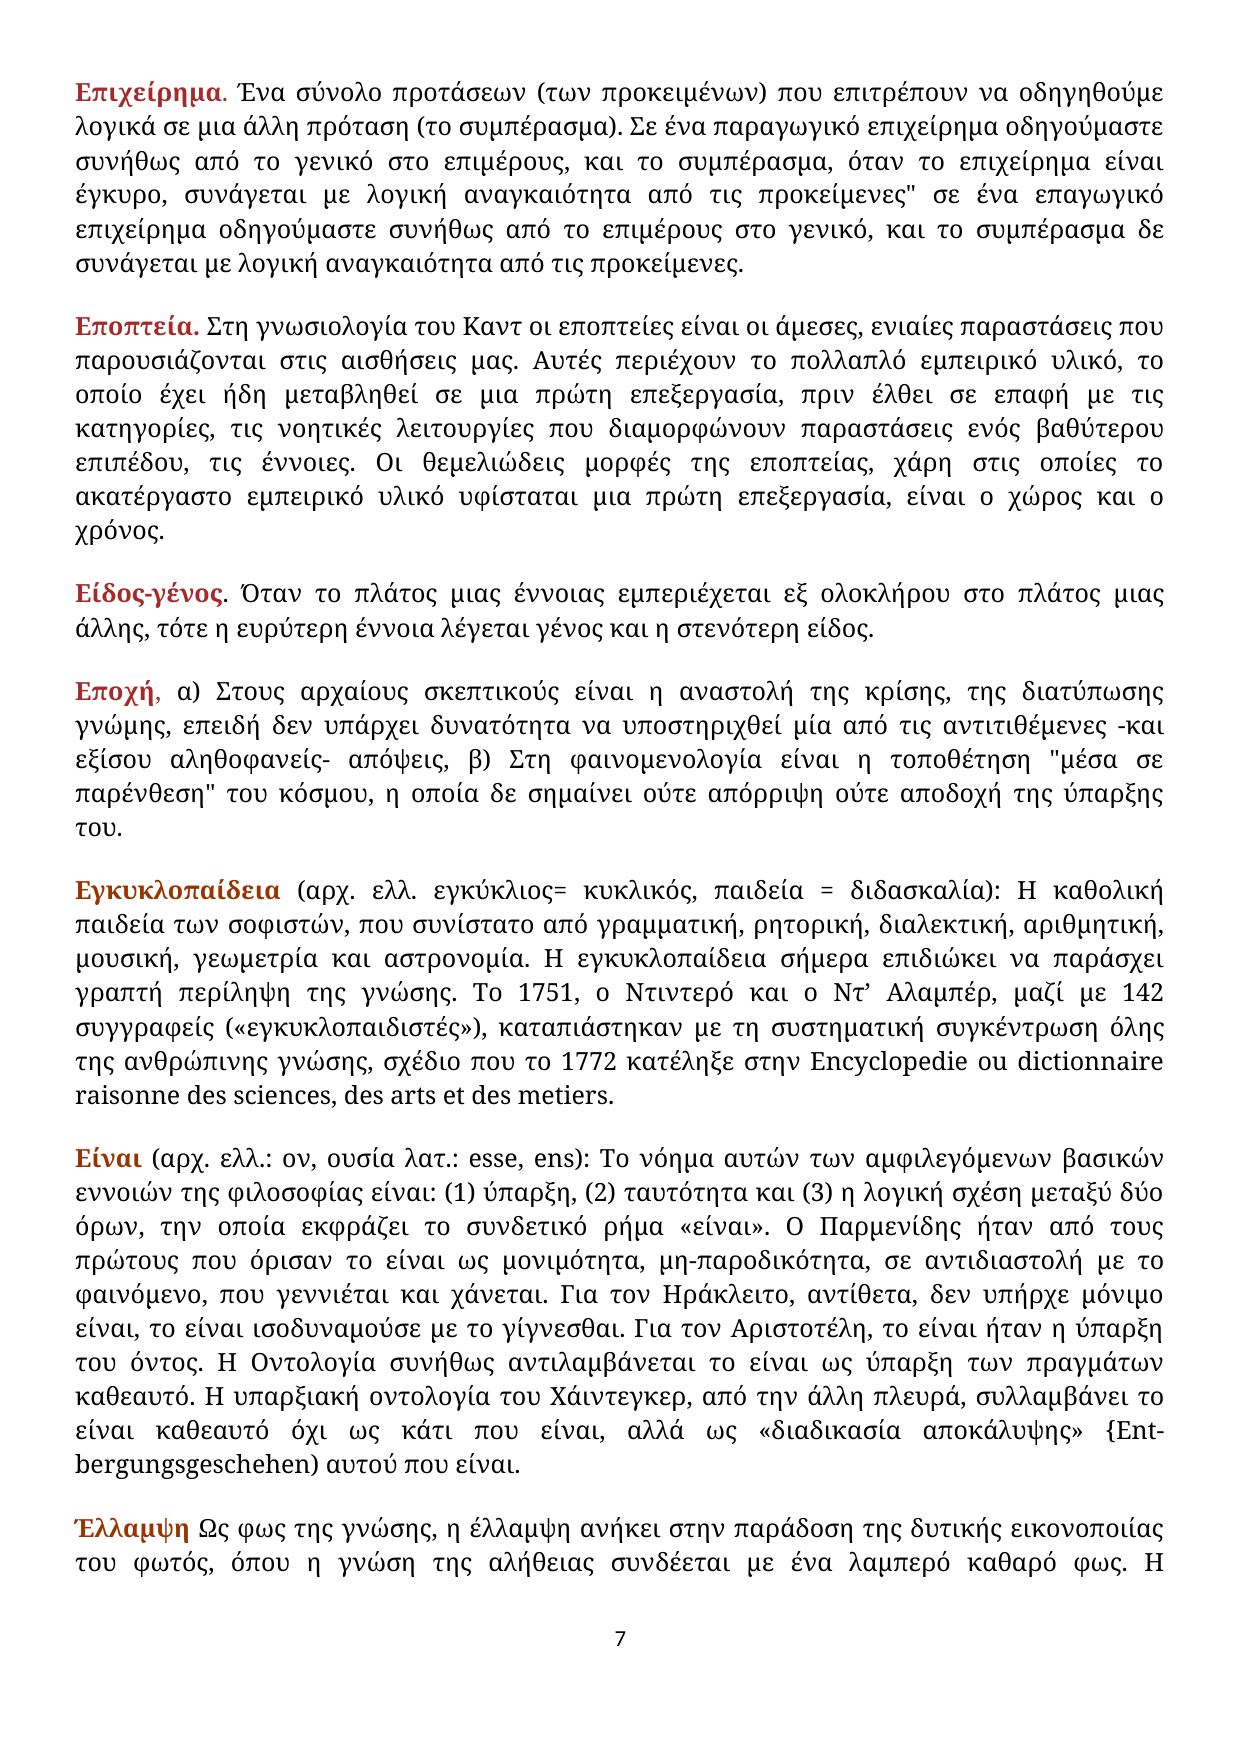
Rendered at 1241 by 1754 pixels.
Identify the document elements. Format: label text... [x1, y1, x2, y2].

text Εγκυκλοπαίδεια (αρχ. ελλ. εγκύκλιος= κυκλικός, παιδεία = διδασκαλία): H καθολική παιδεία των σοφιστών, που συνίστατο από γραμματική, ρητορική, διαλεκτική, αριθμητική, μουσική, γεωμετρία και αστρονομία. H εγκυκλοπαίδεια σήμερα επιδιώκει να παράσχει γραπτή περίληψη της γνώσης. To 1751, ο Ντιντερό και ο Ντ’ Αλαμπέρ, μαζί με 142 συγγραφείς («εγκυκλοπαιδιστές»), καταπιάστηκαν με τη συστηματική συγκέντρωση όλης της ανθρώπινης γνώσης, σχέδιο που το 1772 κατέληξε στην Encyclopedie ou dictionnaire raisonne des sciences, des arts et des metiers. [75, 873, 1165, 1111]
text Είδος-γένος. Όταν το πλάτος μιας έννοιας εμπεριέχεται εξ ολοκλήρου στο πλάτος μιας άλλης, τότε η ευρύτερη έννοια λέγεται γένος και η στενότερη είδος. [75, 576, 1165, 644]
text Εποχή, α) Στους αρχαίους σκεπτικούς είναι η αναστολή της κρίσης, της διατύπωσης γνώμης, επειδή δεν υπάρχει δυνατότητα να υποστηριχθεί μία από τις αντιτιθέμενες -και εξίσου αληθοφανείς- απόψεις, β) Στη φαινομενολογία είναι η τοποθέτηση "μέσα σε παρένθεση" του κόσμου, η οποία δε σημαίνει ούτε απόρριψη ούτε αποδοχή της ύπαρξης του. [75, 673, 1165, 844]
text Εποπτεία. Στη γνωσιολογία του Καντ οι εποπτείες είναι οι άμεσες, ενιαίες παραστάσεις που παρουσιάζονται στις αισθήσεις μας. Αυτές περιέχουν το πολλαπλό εμπειρικό υλικό, το οποίο έχει ήδη μεταβληθεί σε μια πρώτη επεξεργασία, πριν έλθει σε επαφή με τις κατηγορίες, τις νοητικές λειτουργίες που διαμορφώνουν παραστάσεις ενός βαθύτερου επιπέδου, τις έννοιες. Οι θεμελιώδεις μορφές της εποπτείας, χάρη στις οποίες το ακατέργαστο εμπειρικό υλικό υφίσταται μια πρώτη επεξεργασία, είναι ο χώρος και ο χρόνος. [75, 308, 1165, 547]
text Είναι (αρχ. ελλ.: ον, ουσία λατ.: esse, ens): To νόημα αυτών των αμφιλεγόμενων βασικών εννοιών της φιλοσοφίας είναι: (1) ύπαρξη, (2) ταυτότητα και (3) η λογική σχέση μεταξύ δύο όρων, την οποία εκφράζει το συνδετικό ρήμα «είναι». O Παρμενίδης ήταν από τους πρώτους που όρισαν το είναι ως μονιμότητα, μη-παροδικότητα, σε αντιδιαστολή με το φαινόμενο, που γεννιέται και χάνεται. Για τον Ηράκλειτο, αντίθετα, δεν υπήρχε μόνιμο είναι, το είναι ισοδυναμούσε με το γίγνεσθαι. Για τον Αριστοτέλη, το είναι ήταν η ύπαρξη του όντος. H Οντολογία συνήθως αντιλαμβάνεται το είναι ως ύπαρξη των πραγμάτων καθεαυτό. H υπαρξιακή οντολογία του Χάιντεγκερ, από την άλλη πλευρά, συλλαμβάνει το είναι καθεαυτό όχι ως κάτι που είναι, αλλά ως «διαδικασία αποκάλυψης» {Ent-bergungsgeschehen) αυτού που είναι. [75, 1141, 1165, 1481]
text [75, 1510, 1165, 1578]
text Επιχείρημα. Ένα σύνολο προτάσεων (των προκειμένων) που επιτρέπουν να οδηγηθούμε λογικά σε μια άλλη πρόταση (το συμπέρασμα). Σε ένα παραγωγικό επιχείρημα οδηγούμαστε συνήθως από το γενικό στο επιμέρους, και το συμπέρασμα, όταν το επιχείρημα είναι έγκυρο, συνάγεται με λογική αναγκαιότητα από τις προκείμενες" σε ένα επαγωγικό επιχείρημα οδηγούμαστε συνήθως από το επιμέρους στο γενικό, και το συμπέρασμα δε συνάγεται με λογική αναγκαιότητα από τις προκείμενες. [75, 75, 1165, 279]
